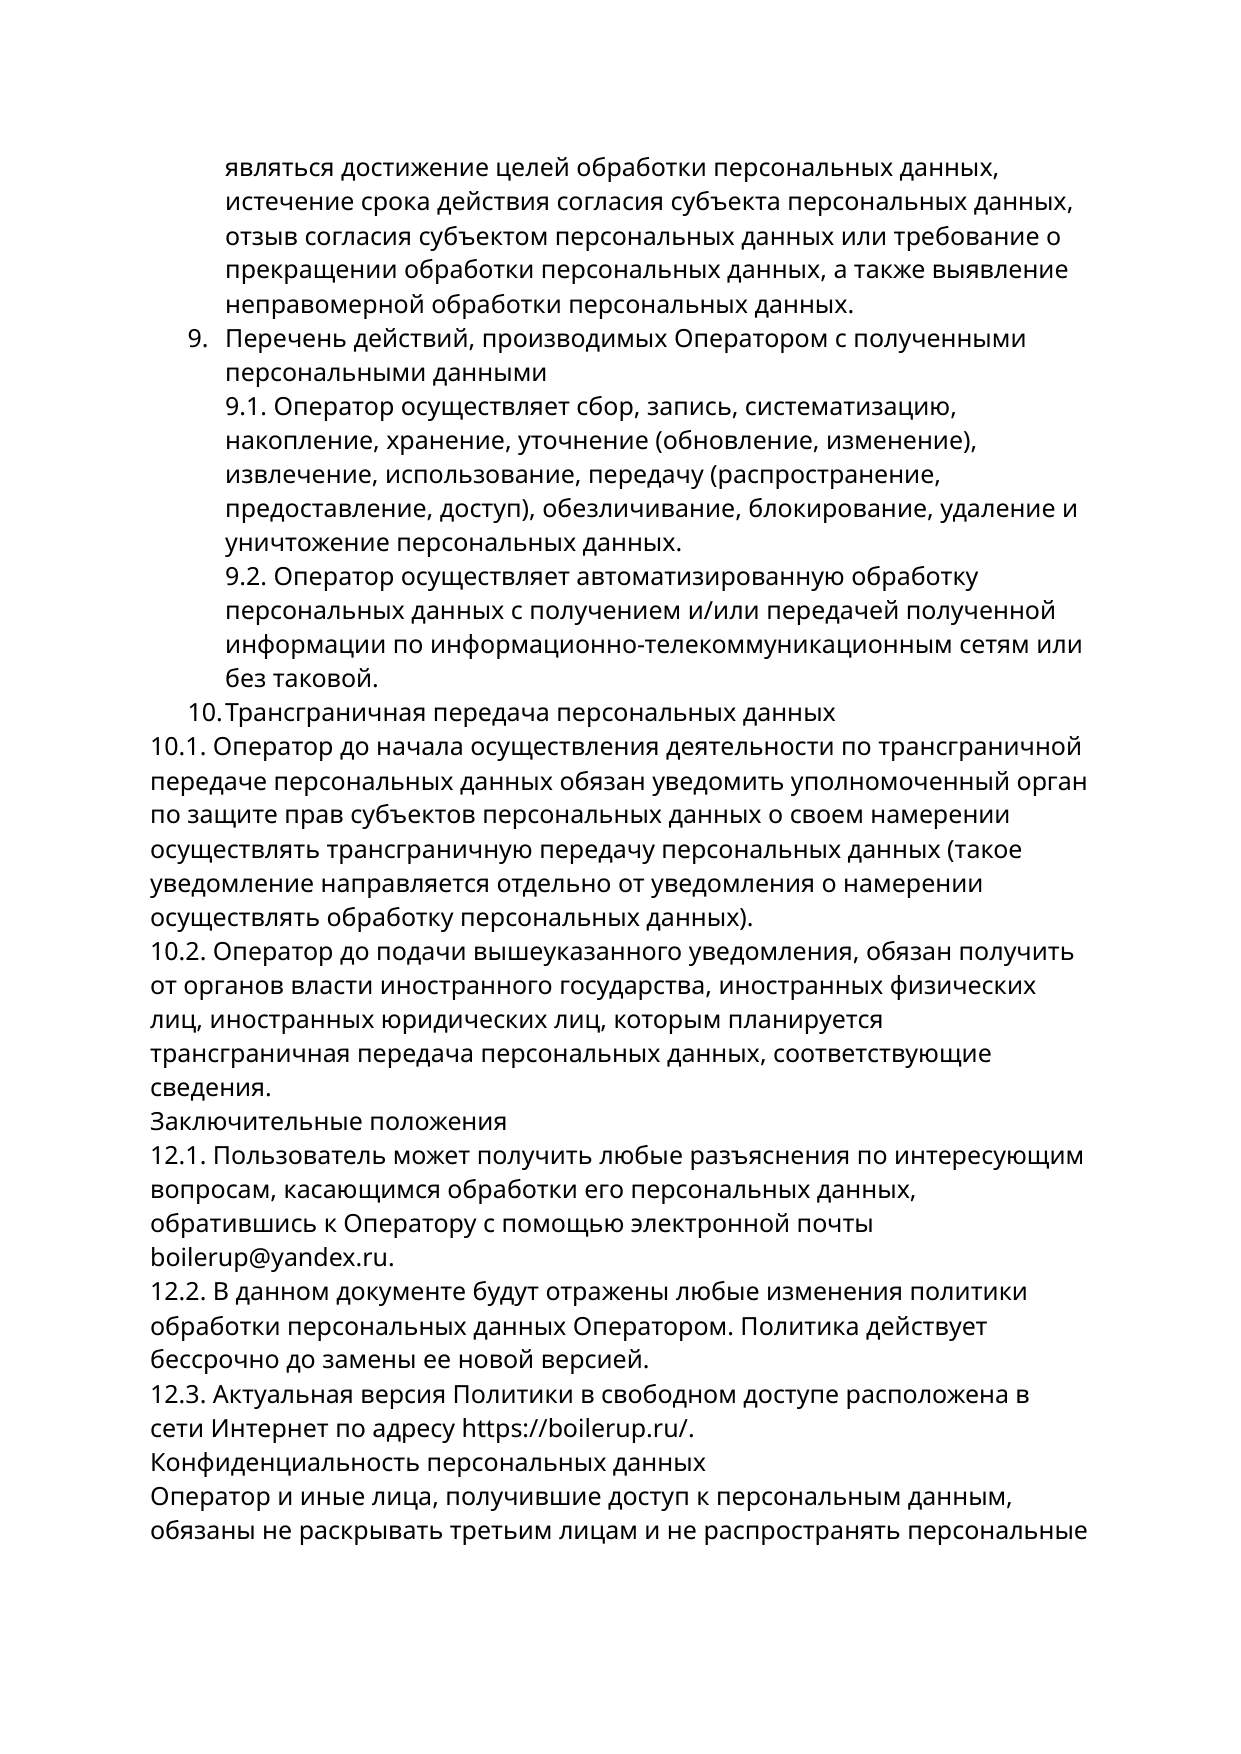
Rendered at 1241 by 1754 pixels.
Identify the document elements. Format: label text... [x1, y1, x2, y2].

list Перечень действий, производимых Оператором с полученными персональными данными 9.1. Оператор осуществляет сбор, запись, систематизацию, накопление, хранение, уточнение (обновление, изменение), извлечение, использование, передачу (распространение, предоставление, доступ), обезличивание, блокирование, удаление и уничтожение персональных данных. 9.2. Оператор осуществляет автоматизированную обработку персональных данных с получением и/или передачей полученной информации по информационно-телекоммуникационным сетям или без таковой. [187, 320, 1090, 695]
text 10.1. Оператор до начала осуществления деятельности по трансграничной передаче персональных данных обязан уведомить уполномоченный орган по защите прав субъектов персональных данных о своем намерении осуществлять трансграничную передачу персональных данных (такое уведомление направляется отдельно от уведомления о намерении осуществлять обработку персональных данных). 10.2. Оператор до подачи вышеуказанного уведомления, обязан получить от органов власти иностранного государства, иностранных физических лиц, иностранных юридических лиц, которым планируется трансграничная передача персональных данных, соответствующие сведения. [150, 729, 1090, 1104]
text Заключительные положения 12.1. Пользователь может получить любые разъяснения по интересующим вопросам, касающимся обработки его персональных данных, обратившись к Оператору с помощью электронной почты boilerup@yandex.ru. 12.2. В данном документе будут отражены любые изменения политики обработки персональных данных Оператором. Политика действует бессрочно до замены ее новой версией. 12.3. Актуальная версия Политики в свободном доступе расположена в сети Интернет по адресу https://boilerup.ru/. [150, 1104, 1090, 1444]
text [150, 1444, 1090, 1547]
list Трансграничная передача персональных данных [187, 695, 1090, 729]
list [187, 150, 1090, 320]
